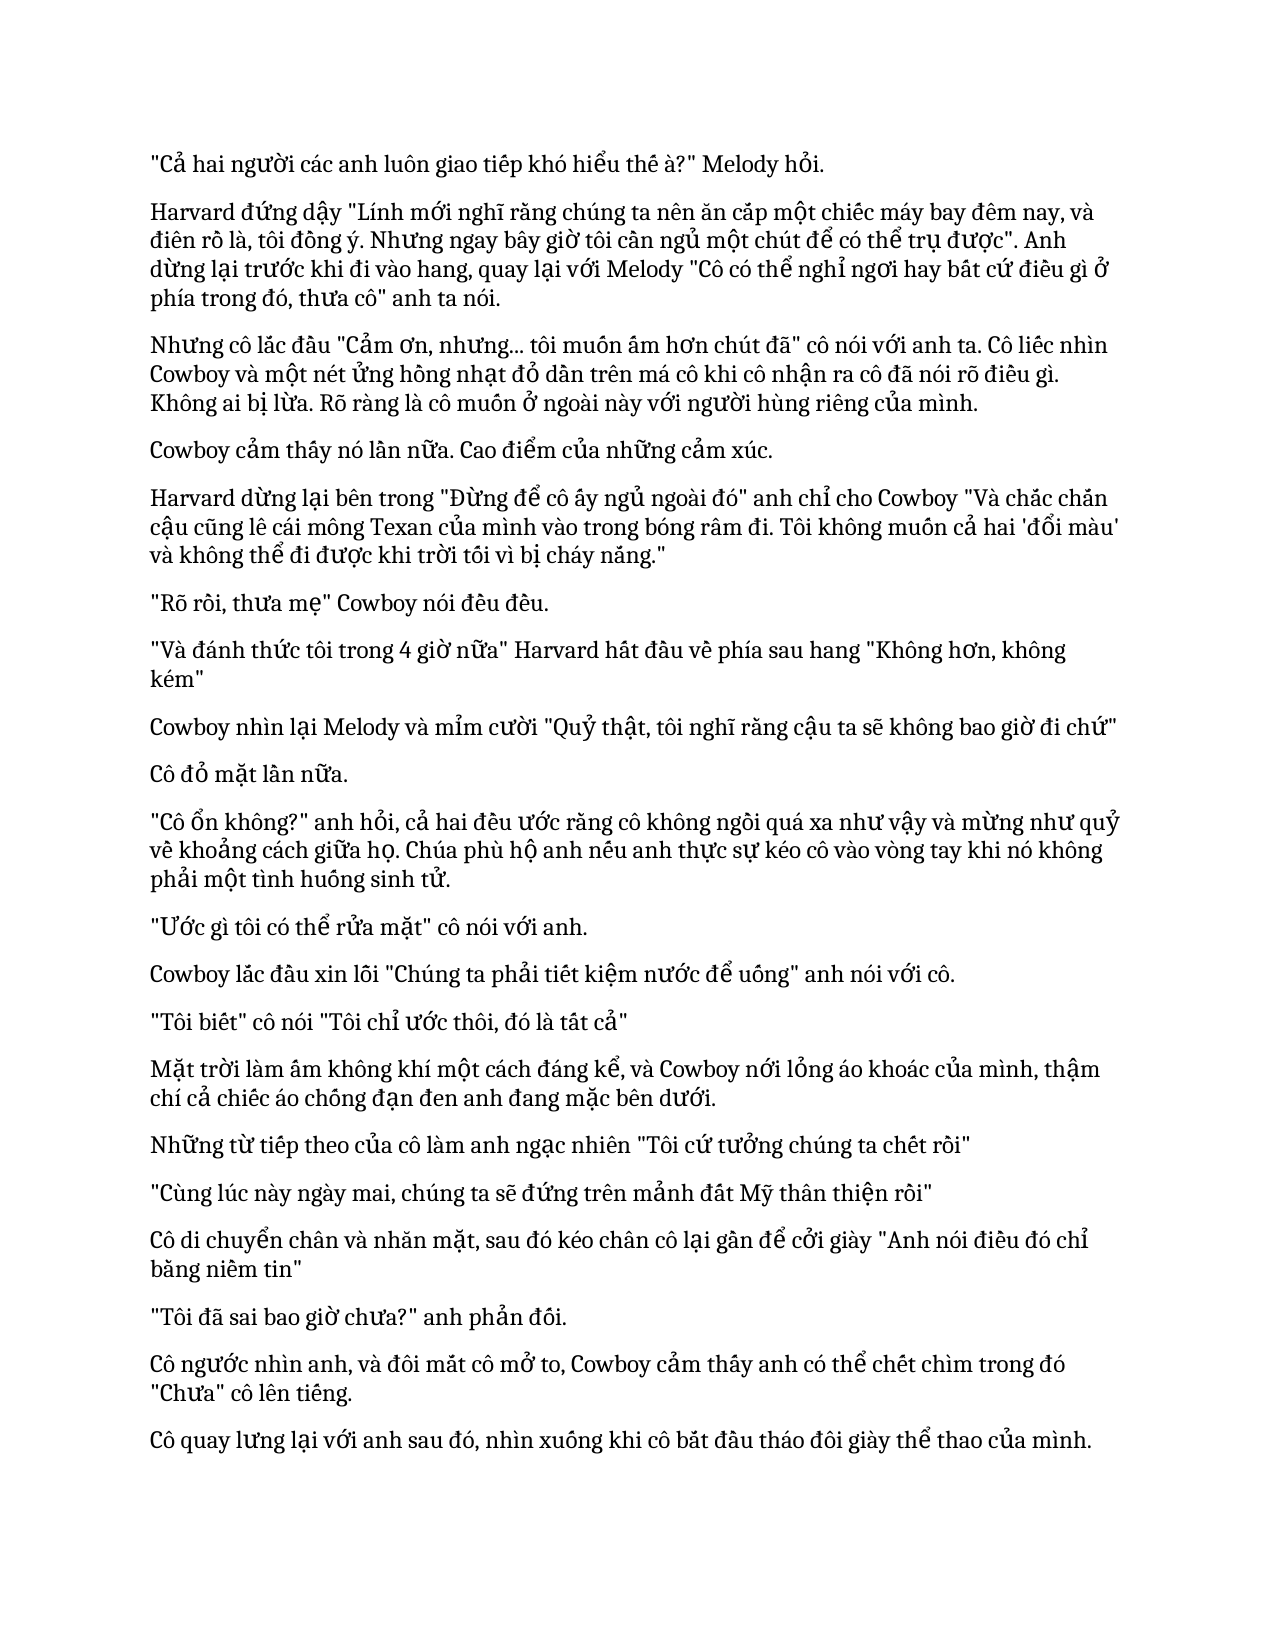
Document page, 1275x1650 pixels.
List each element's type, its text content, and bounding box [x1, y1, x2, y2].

text Cô ngước nhìn anh, và đôi mắt cô mở to, Cowboy cảm thấy anh có thể chết chìm trong đó "Chưa" cô lên tiếng. [150, 1350, 1125, 1407]
text Cô đỏ mặt lần nữa. [150, 760, 1125, 789]
text Mặt trời làm ấm không khí một cách đáng kể, và Cowboy nới lỏng áo khoác của mình, thậm chí cả chiếc áo chống đạn đen anh đang mặc bên dưới. [150, 1055, 1125, 1112]
text Cowboy cảm thấy nó lần nữa. Cao điểm của những cảm xúc. [150, 436, 1125, 465]
text "Cô ổn không?" anh hỏi, cả hai đều ước rằng cô không ngồi quá xa như vậy và mừng như quỷ về khoảng cách giữa họ. Chúa phù hộ anh nếu anh thực sự kéo cô vào vòng tay khi nó không phải một tình huống sinh tử. [150, 807, 1125, 894]
text "Và đánh thức tôi trong 4 giờ nữa" Harvard hất đầu về phía sau hang "Không hơn, không kém" [150, 636, 1125, 694]
text Cowboy nhìn lại Melody và mỉm cười "Quỷ thật, tôi nghĩ rằng cậu ta sẽ không bao giờ đi chứ" [150, 712, 1125, 741]
text Cô quay lưng lại với anh sau đó, nhìn xuống khi cô bắt đầu tháo đôi giày thể thao của mình. [150, 1426, 1125, 1455]
text Nhưng cô lắc đầu "Cảm ơn, nhưng... tôi muốn ấm hơn chút đã" cô nói với anh ta. Cô liếc nhìn Cowboy và một nét ửng hồng nhạt đỏ dần trên má cô khi cô nhận ra cô đã nói rõ điều gì. Không ai bị lừa. Rõ ràng là cô muốn ở ngoài này với người hùng riêng của mình. [150, 331, 1125, 417]
text Cô di chuyển chân và nhăn mặt, sau đó kéo chân cô lại gần để cởi giày "Anh nói điều đó chỉ bằng niềm tin" [150, 1226, 1125, 1284]
text "Cùng lúc này ngày mai, chúng ta sẽ đứng trên mảnh đất Mỹ thân thiện rồi" [150, 1179, 1125, 1207]
text "Cả hai người các anh luôn giao tiếp khó hiểu thế à?" Melody hỏi. [150, 150, 1125, 179]
text "Rõ rồi, thưa mẹ" Cowboy nói đều đều. [150, 589, 1125, 617]
text Những từ tiếp theo của cô làm anh ngạc nhiên "Tôi cứ tưởng chúng ta chết rồi" [150, 1131, 1125, 1160]
text Harvard đứng dậy "Lính mới nghĩ rằng chúng ta nên ăn cắp một chiếc máy bay đêm nay, và điên rồ là, tôi đồng ý. Nhưng ngay bây giờ tôi cần ngủ một chút để có thể trụ được". Anh dừng lại trước khi đi vào hang, quay lại với Melody "Cô có thể nghỉ ngơi hay bất cứ điều gì ở phía trong đó, thưa cô" anh ta nói. [150, 197, 1125, 312]
text "Tôi đã sai bao giờ chưa?" anh phản đối. [150, 1302, 1125, 1331]
text "Tôi biết" cô nói "Tôi chỉ ước thôi, đó là tất cả" [150, 1007, 1125, 1036]
text "Ước gì tôi có thể rửa mặt" cô nói với anh. [150, 912, 1125, 941]
text Cowboy lắc đầu xin lỗi "Chúng ta phải tiết kiệm nước để uống" anh nói với cô. [150, 960, 1125, 989]
text Harvard dừng lại bên trong "Đừng để cô ấy ngủ ngoài đó" anh chỉ cho Cowboy "Và chắc chắn cậu cũng lê cái mông Texan của mình vào trong bóng râm đi. Tôi không muốn cả hai 'đổi màu' và không thể đi được khi trời tối vì bị cháy nắng." [150, 484, 1125, 570]
